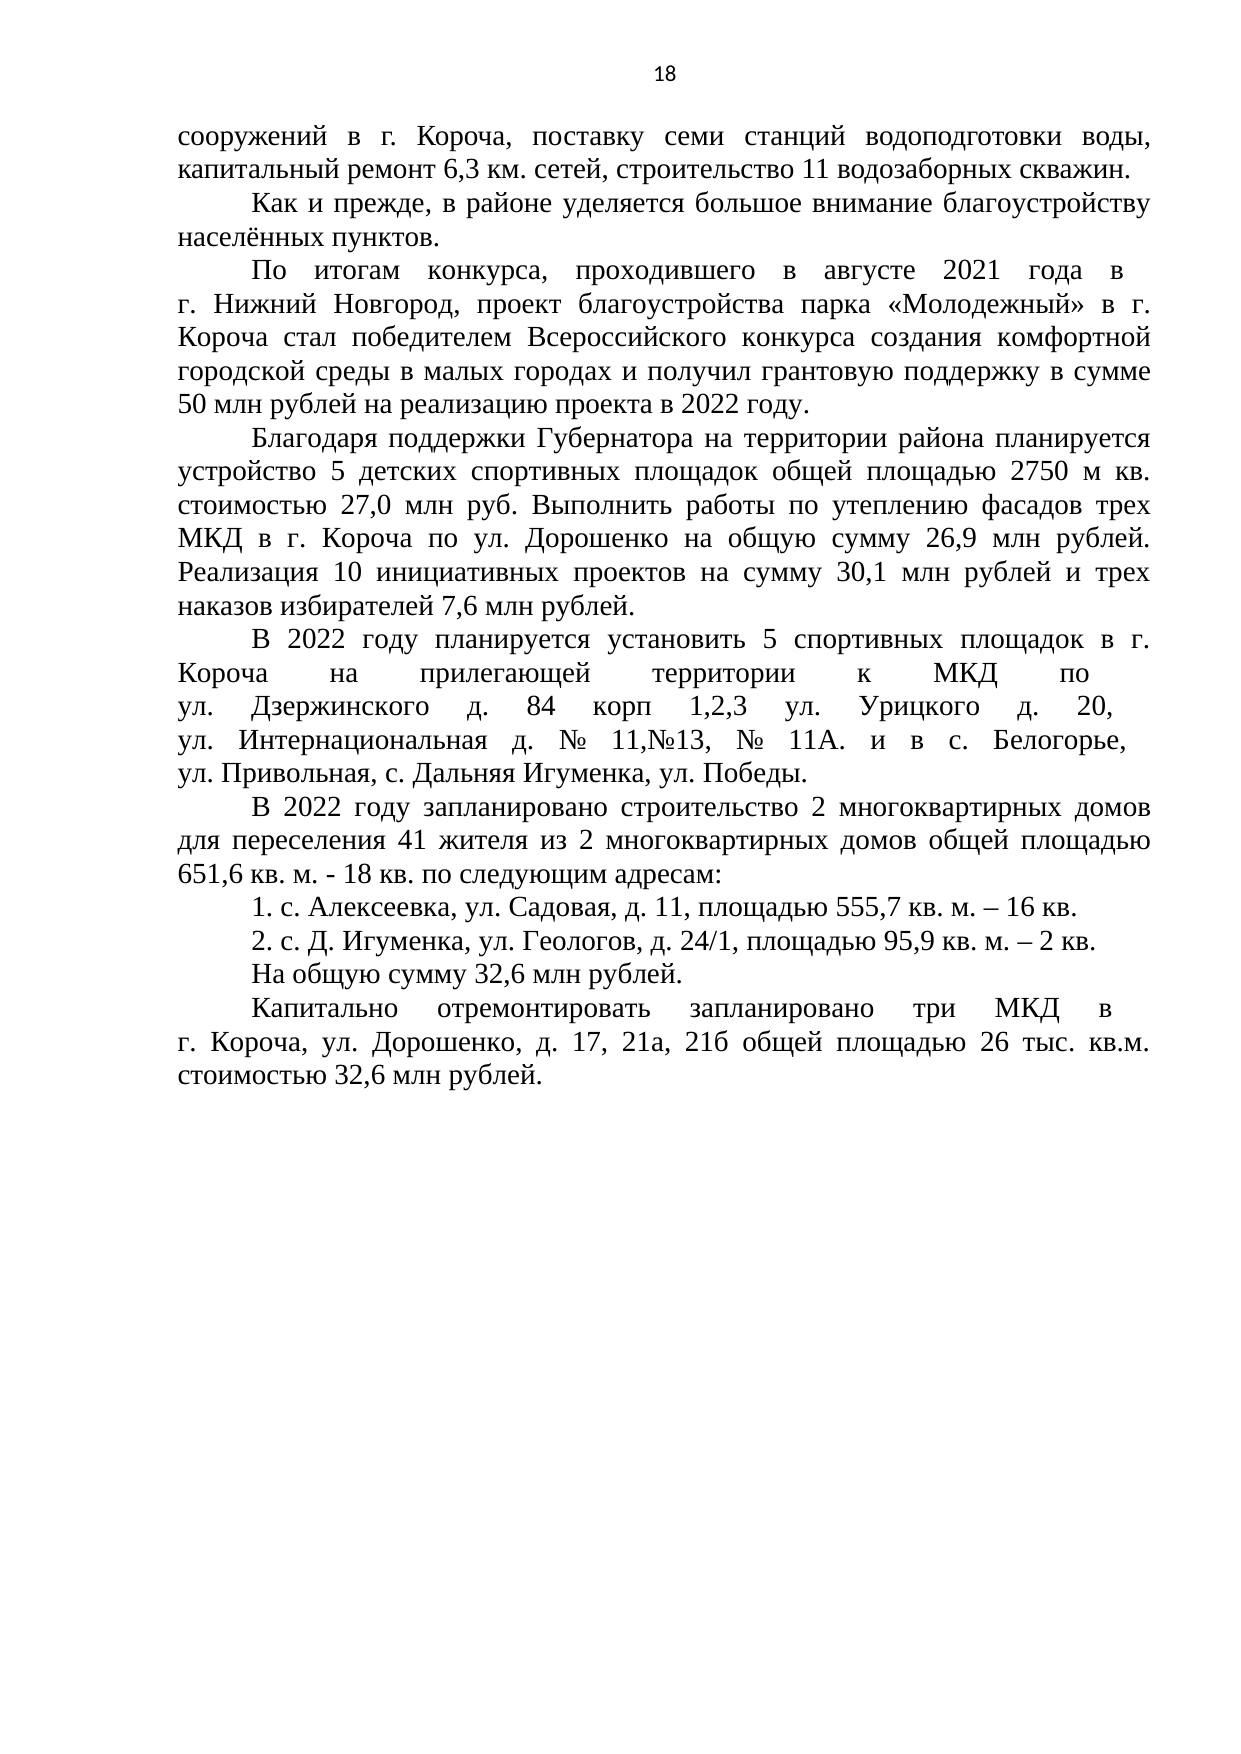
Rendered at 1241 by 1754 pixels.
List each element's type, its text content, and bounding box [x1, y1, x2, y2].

text Благодаря поддержки Губернатора на территории района планируется устройство 5 детских спортивных площадок общей площадью 2750 м кв. стоимостью 27,0 млн руб. Выполнить работы по утеплению фасадов трех МКД в г. Короча по ул. Дорошенко на общую сумму 26,9 млн рублей. Реализация 10 инициативных проектов на сумму 30,1 млн рублей и трех наказов избирателей 7,6 млн рублей. [177, 420, 1152, 621]
text 1. с. Алексеевка, ул. Садовая, д. 11, площадью 555,7 кв. м. – 16 кв. [177, 889, 1152, 923]
text Как и прежде, в районе уделяется большое внимание благоустройству населённых пунктов. [177, 185, 1152, 252]
text В 2022 году запланировано строительство 2 многоквартирных домов для переселения 41 жителя из 2 многоквартирных домов общей площадью 651,6 кв. м. - 18 кв. по следующим адресам: [177, 789, 1152, 889]
text В 2022 году планируется установить 5 спортивных площадок в г. Короча на прилегающей территории к МКД по ул. Дзержинского д. 84 корп 1,2,3 ул. Урицкого д. 20, ул. Интернациональная д. № 11,№13, № 11А. и в с. Белогорье, ул. Привольная, с. Дальняя Игуменка, ул. Победы. [177, 621, 1152, 789]
text Капитально отремонтировать запланировано три МКД в г. Короча, ул. Дорошенко, д. 17, 21а, 21б общей площадью 26 тыс. кв.м. стоимостью 32,6 млн рублей. [177, 990, 1152, 1091]
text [177, 118, 1152, 185]
text 2. с. Д. Игуменка, ул. Геологов, д. 24/1, площадью 95,9 кв. м. – 2 кв. [177, 923, 1152, 957]
text По итогам конкурса, проходившего в августе 2021 года в г. Нижний Новгород, проект благоустройства парка «Молодежный» в г. Короча стал победителем Всероссийского конкурса создания комфортной городской среды в малых городах и получил грантовую поддержку в сумме 50 млн рублей на реализацию проекта в 2022 году. [177, 252, 1152, 420]
text На общую сумму 32,6 млн рублей. [177, 957, 1152, 990]
